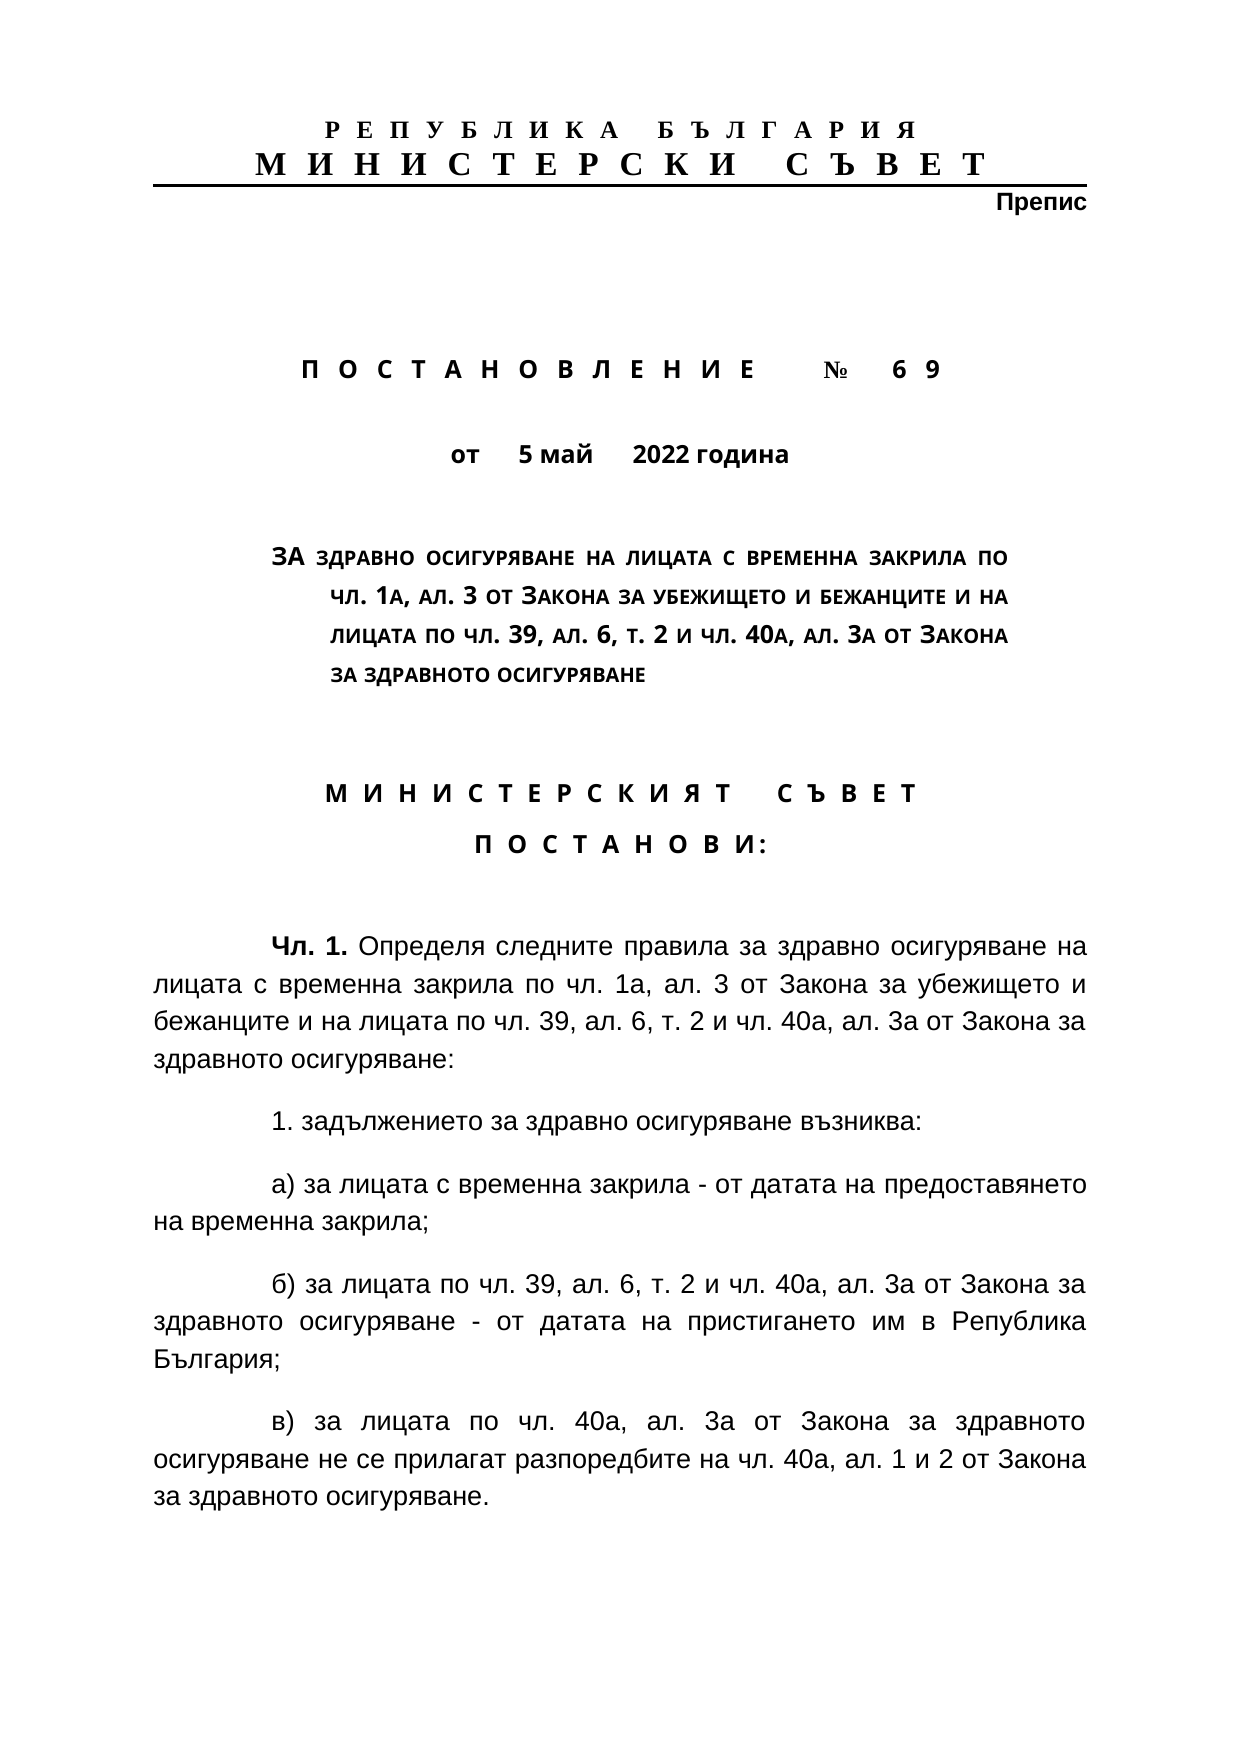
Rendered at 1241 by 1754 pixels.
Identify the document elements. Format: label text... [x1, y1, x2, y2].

text 1. задължението за здравно осигуряване възниква: [153, 1105, 1087, 1137]
text М И Н И С Т Е Р С К И С Ъ В Е Т [153, 144, 1087, 184]
text ЗА здравно осигуряване на лицата с временна закрила по чл. 1а, ал. 3 от Закона за убежището и бежанците и на лицата по чл. 39, ал. 6, т. 2 и чл. 40а, ал. 3а от Закона за здравното осигуряване [271, 538, 1009, 690]
title Р Е П У Б Л И К А Б Ъ Л Г А Р И Я [153, 115, 1087, 144]
text Чл. 1. Определя следните правила за здравно осигуряване на лицата с временна закрила по чл. 1а, ал. 3 от Закона за убежището и бежанците и на лицата по чл. 39, ал. 6, т. 2 и чл. 40а, ал. 3а от Закона за здравното осигуряване: [153, 930, 1087, 1074]
text в) за лицата по чл. 40а, ал. 3а от Закона за здравното осигуряване не се прилагат разпоредбите на чл. 40а, ал. 1 и 2 от Закона за здравното осигуряване. [153, 1405, 1087, 1512]
text П О С Т А Н О В И: [153, 827, 1087, 861]
text б) за лицата по чл. 39, ал. 6, т. 2 и чл. 40а, ал. 3а от Закона за здравното осигуряване - от датата на пристигането им в Република България; [153, 1268, 1087, 1374]
text а) за лицата с временна закрила - от датата на предоставянето на временна закрила; [153, 1168, 1087, 1237]
text ПОСТАНОВЛЕНИЕ 69 [153, 351, 1087, 385]
subtitle М И Н И С Т Е Р С К И Я Т С Ъ В Е Т [153, 776, 1087, 810]
text Препис [153, 187, 1087, 216]
text от 5 май 2022 година [153, 436, 1087, 470]
